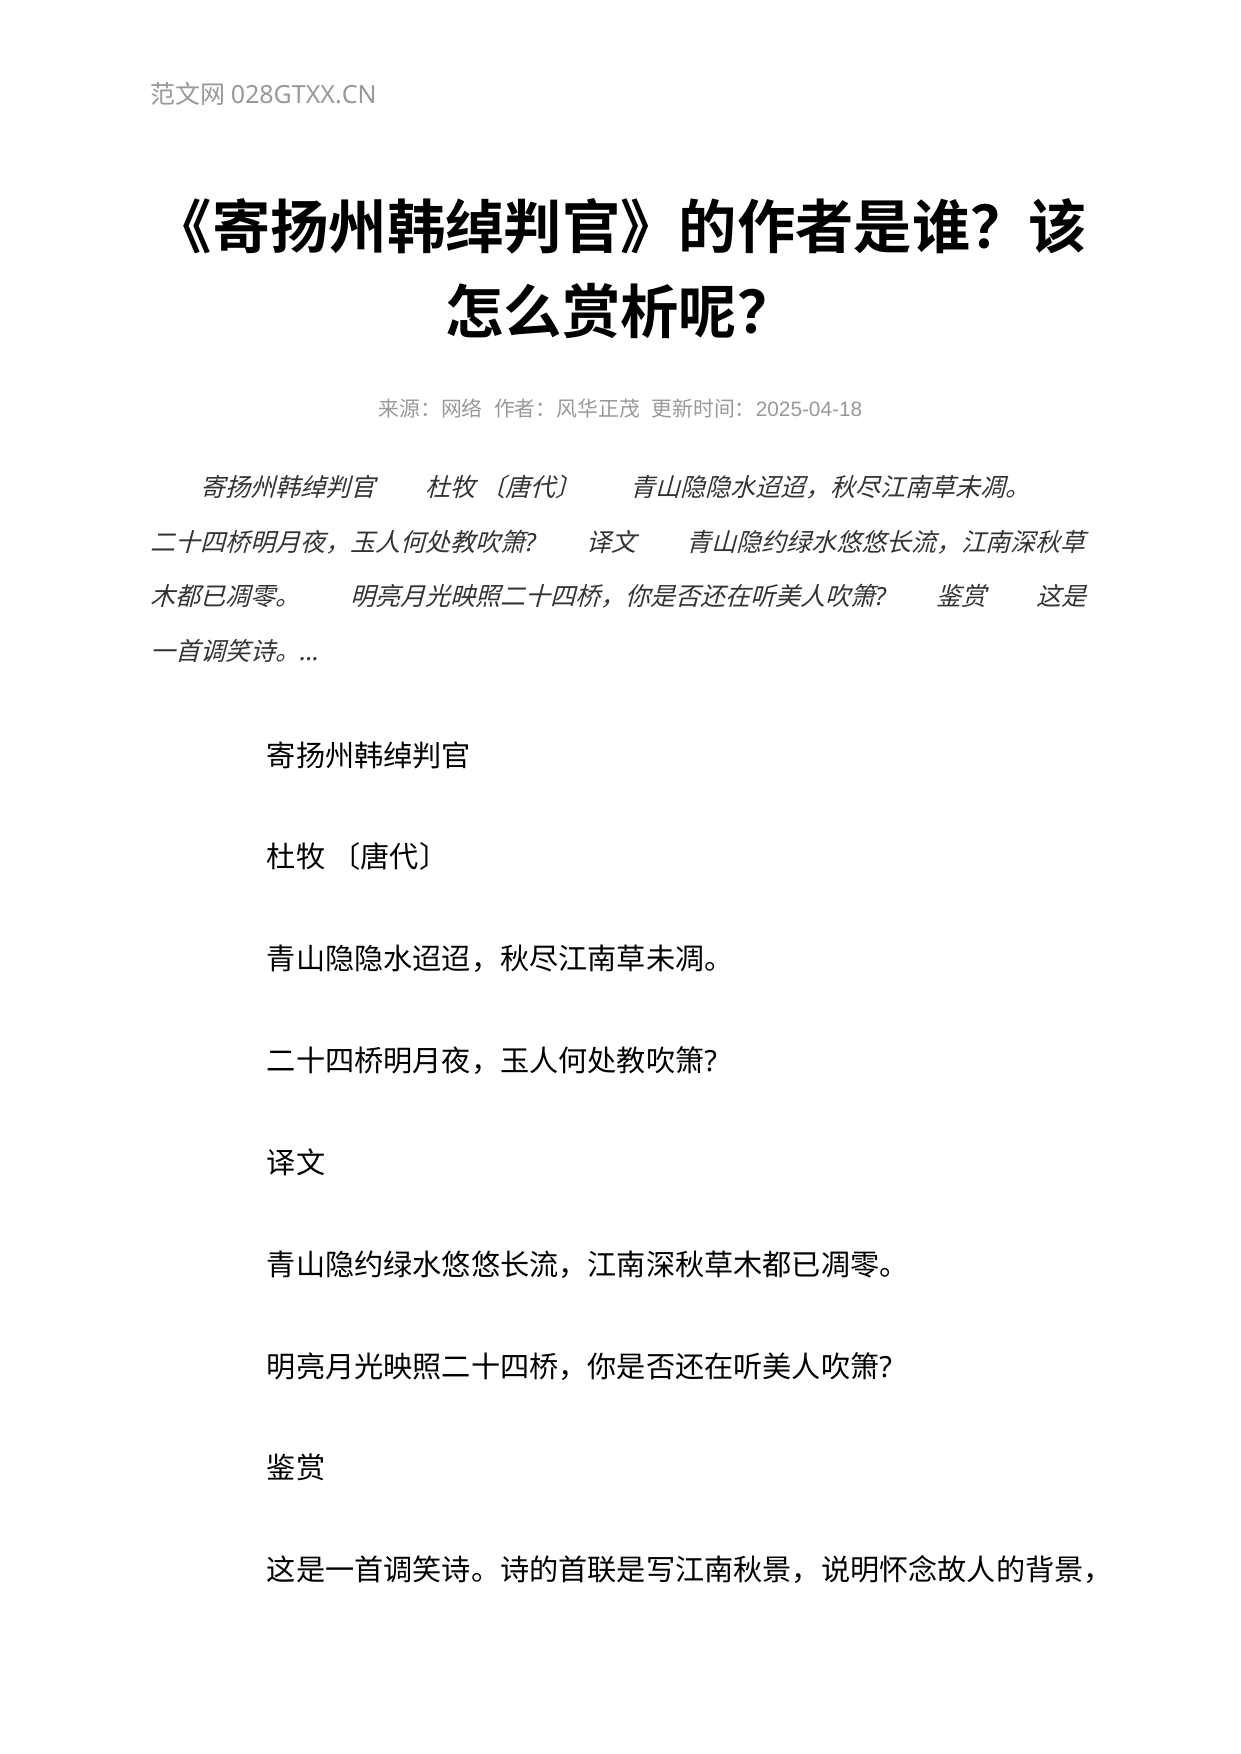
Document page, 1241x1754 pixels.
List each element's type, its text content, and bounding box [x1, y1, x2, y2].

text 二十四桥明月夜，玉人何处教吹箫? [150, 1038, 1090, 1080]
text 明亮月光映照二十四桥，你是否还在听美人吹箫? [150, 1343, 1090, 1386]
text 鉴赏 [150, 1445, 1090, 1487]
text 青山隐约绿水悠悠长流，江南深秋草木都已凋零。 [150, 1241, 1090, 1284]
subtitle 《寄扬州韩绰判官》的作者是谁？该怎么赏析呢？ [150, 181, 1090, 350]
text 寄扬州韩绰判官 杜牧 〔唐代〕 青山隐隐水迢迢，秋尽江南草未凋。 二十四桥明月夜，玉人何处教吹箫? 译文 青山隐约绿水悠悠长流，江南深秋草木都已凋零。 明亮月光映照二十四桥，你是否还在听美人吹箫? 鉴赏 这是一首调笑诗。... [150, 468, 1090, 667]
text 译文 [150, 1139, 1090, 1182]
text 杜牧 〔唐代〕 [150, 834, 1090, 876]
text 寄扬州韩绰判官 [150, 732, 1090, 774]
text 青山隐隐水迢迢，秋尽江南草未凋。 [150, 936, 1090, 978]
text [150, 1547, 1090, 1589]
text 来源：网络 作者：风华正茂 更新时间：2025-04-18 [150, 397, 1090, 421]
